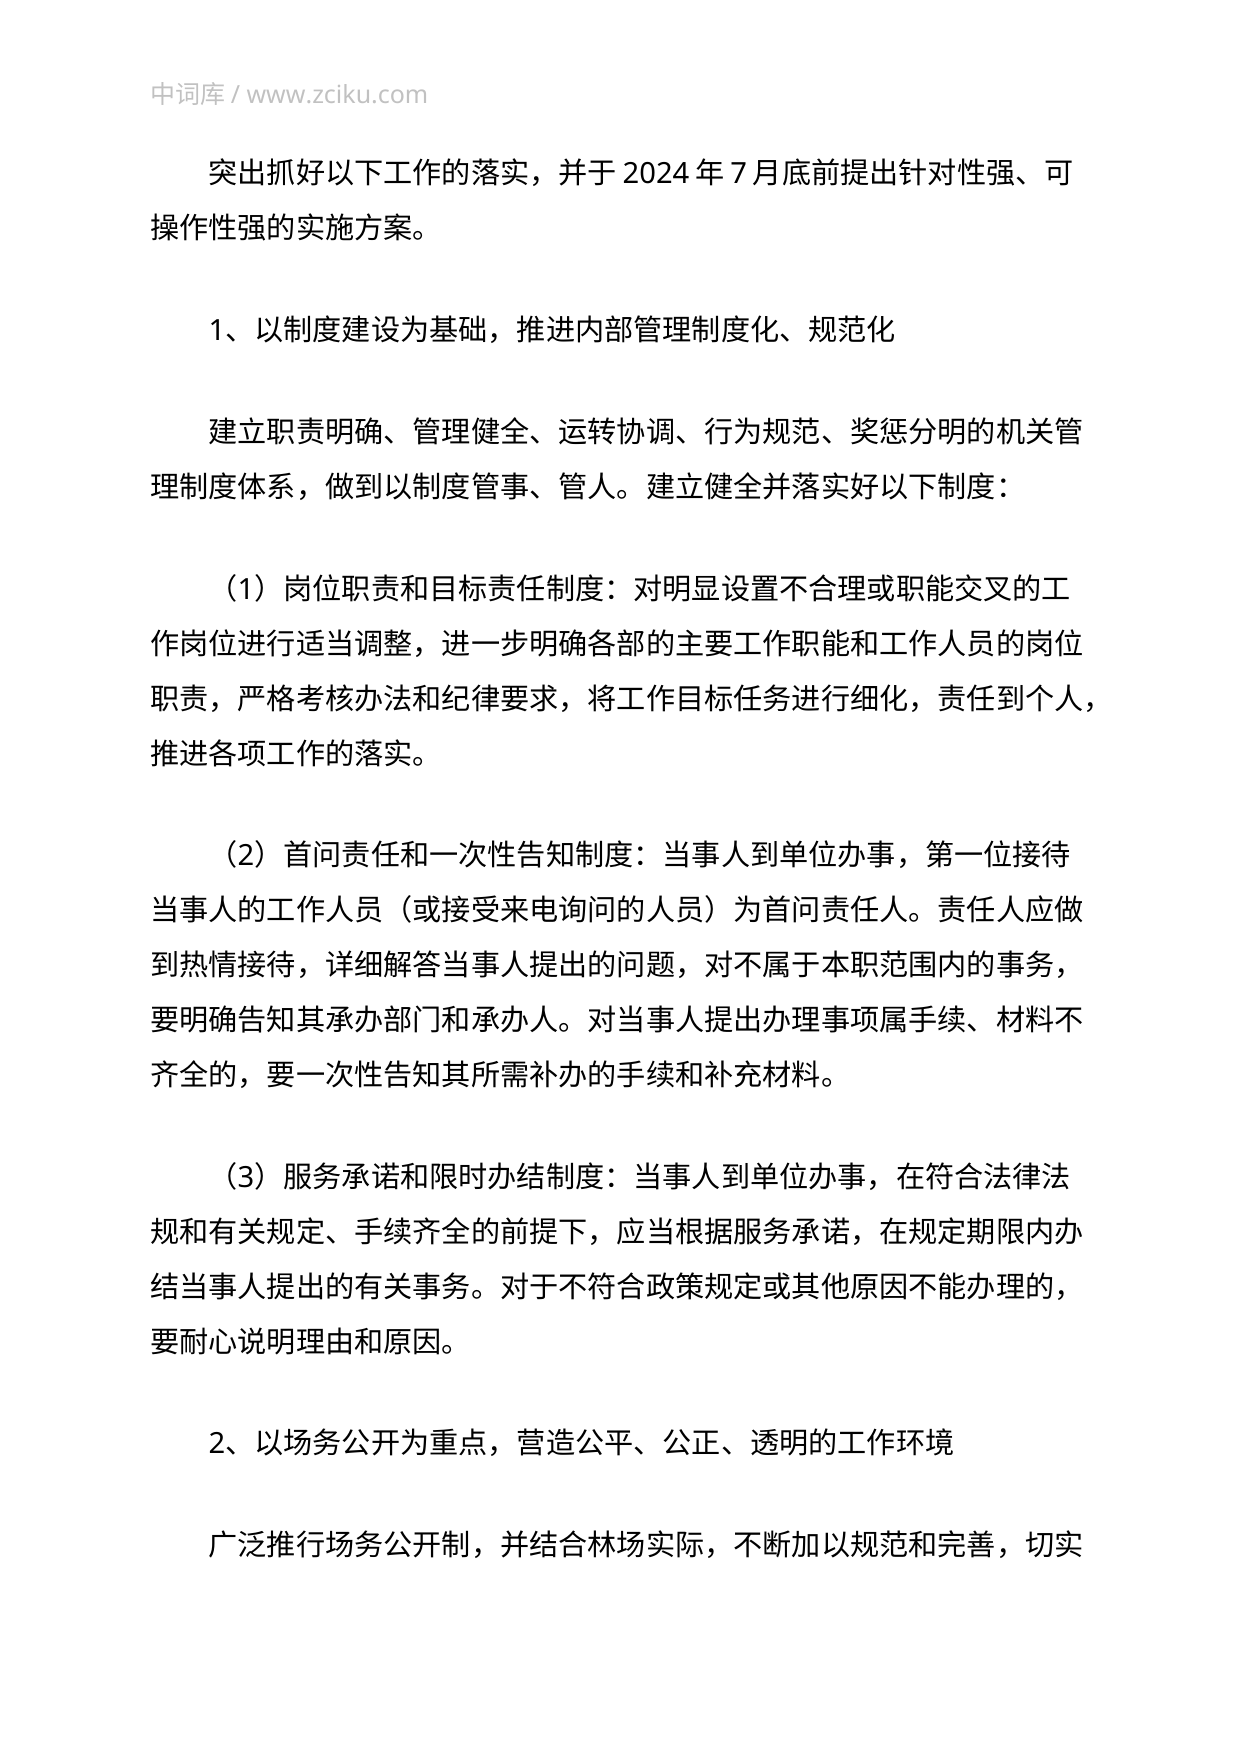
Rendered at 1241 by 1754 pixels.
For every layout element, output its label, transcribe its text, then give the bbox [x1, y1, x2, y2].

text 2、以场务公开为重点，营造公平、公正、透明的工作环境 [150, 1420, 1090, 1462]
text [150, 1522, 1090, 1564]
text （3）服务承诺和限时办结制度：当事人到单位办事，在符合法律法规和有关规定、手续齐全的前提下，应当根据服务承诺，在规定期限内办结当事人提出的有关事务。对于不符合政策规定或其他原因不能办理的，要耐心说明理由和原因。 [150, 1153, 1090, 1361]
text （2）首问责任和一次性告知制度：当事人到单位办事，第一位接待当事人的工作人员（或接受来电询问的人员）为首问责任人。责任人应做到热情接待，详细解答当事人提出的问题，对不属于本职范围内的事务，要明确告知其承办部门和承办人。对当事人提出办理事项属手续、材料不齐全的，要一次性告知其所需补办的手续和补充材料。 [150, 832, 1090, 1094]
text 突出抓好以下工作的落实，并于2024年7月底前提出针对性强、可操作性强的实施方案。 [150, 150, 1090, 247]
text 1、以制度建设为基础，推进内部管理制度化、规范化 [150, 307, 1090, 349]
text 建立职责明确、管理健全、运转协调、行为规范、奖惩分明的机关管理制度体系，做到以制度管事、管人。建立健全并落实好以下制度： [150, 409, 1090, 506]
text （1）岗位职责和目标责任制度：对明显设置不合理或职能交叉的工作岗位进行适当调整，进一步明确各部的主要工作职能和工作人员的岗位职责，严格考核办法和纪律要求，将工作目标任务进行细化，责任到个人，推进各项工作的落实。 [150, 565, 1090, 772]
